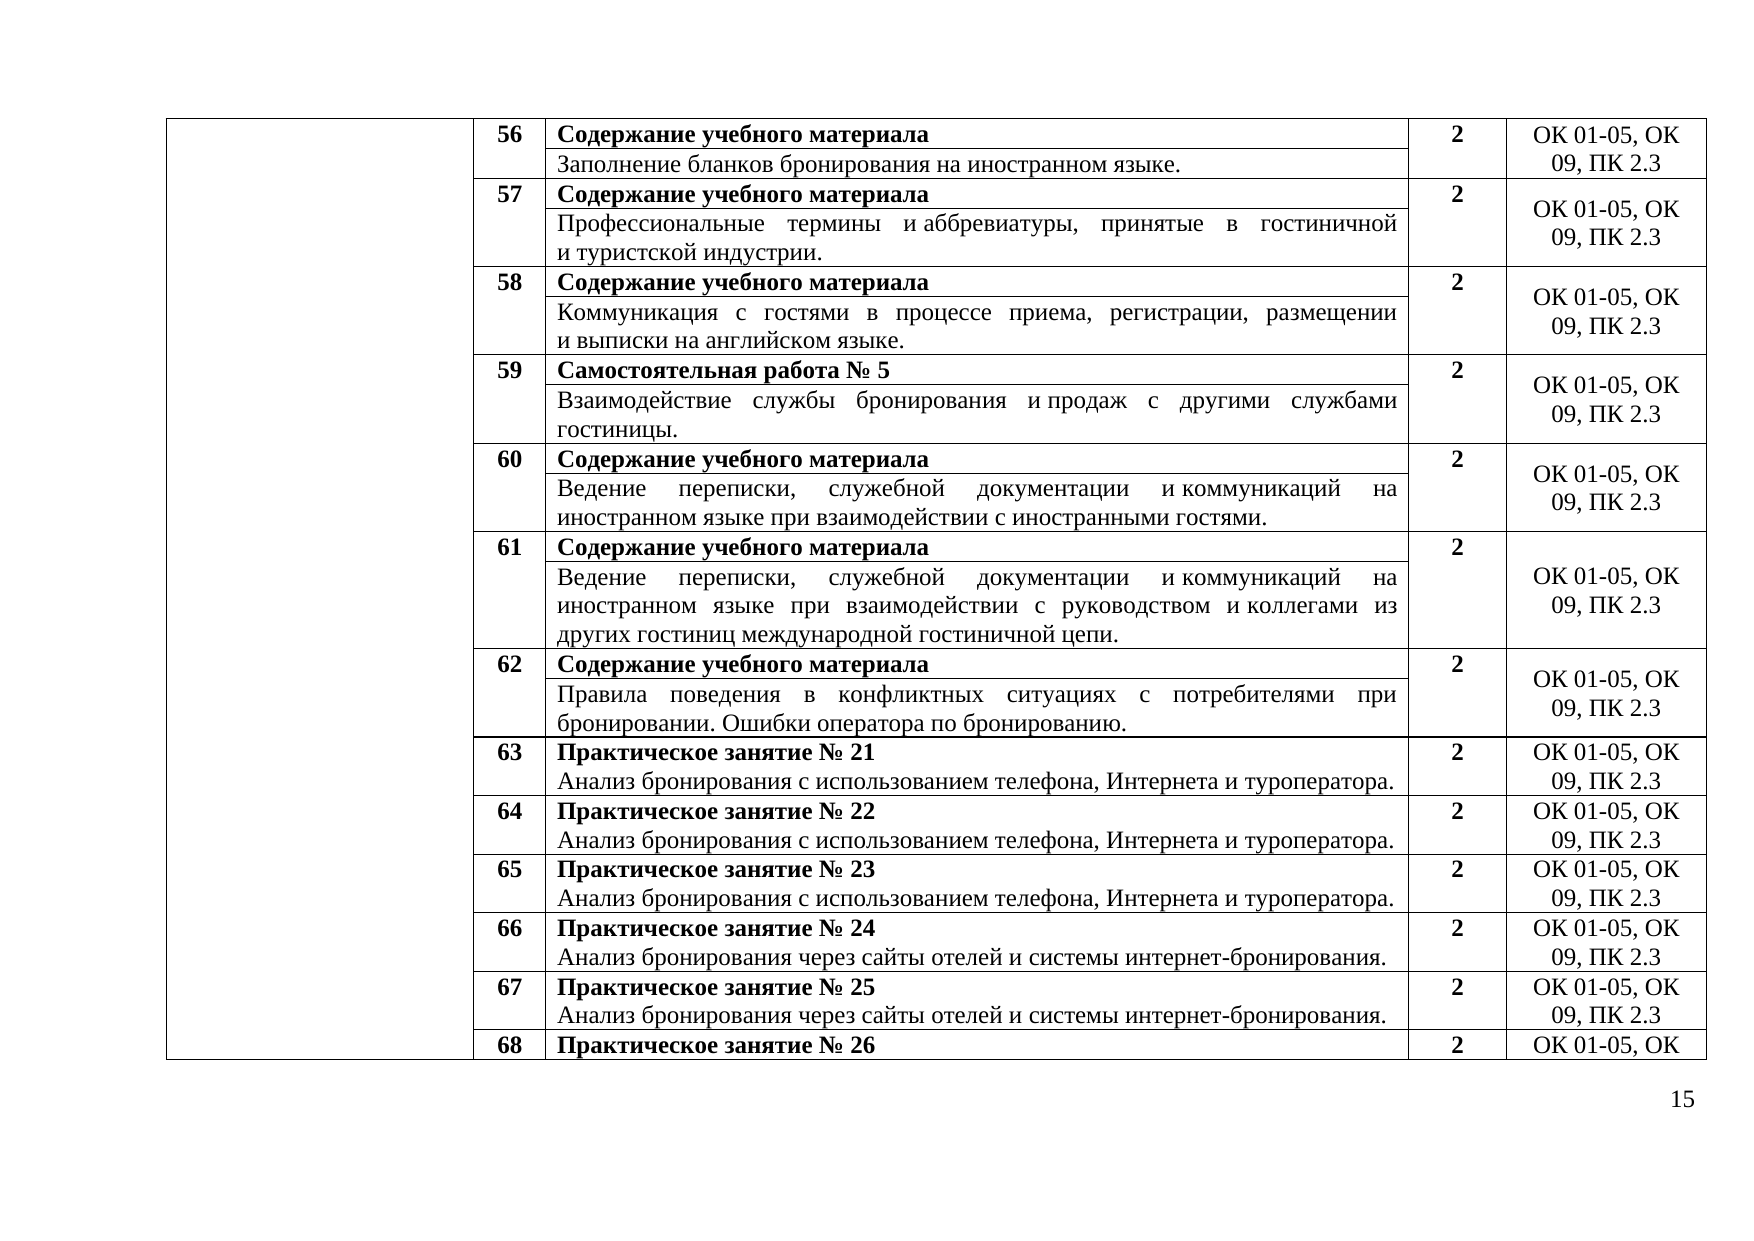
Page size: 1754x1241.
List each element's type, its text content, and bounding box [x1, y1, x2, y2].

table_cell ОК 01-05, ОК 09, ПК 2.3 [1507, 855, 1706, 912]
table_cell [1507, 119, 1706, 178]
table_cell 65 [474, 855, 545, 912]
table_cell 2 [1409, 796, 1506, 853]
table_cell ОК 01-05, ОК 09, ПК 2.3 [1507, 179, 1706, 266]
table_cell 2 [1409, 267, 1506, 354]
table_cell Ведение переписки, служебной документации и коммуникаций на иностранном языке при взаимодействии с руководством и коллегами из других гостиниц международной гостиничной цепи. [546, 562, 1408, 648]
table_cell ОК 01-05, ОК 09, ПК 2.3 [1507, 532, 1706, 648]
table_cell 2 [1409, 1030, 1506, 1059]
table_cell Содержание учебного материала [546, 532, 1408, 561]
table_cell Практическое занятие № 25 Анализ бронирования через сайты отелей и системы интернет-бронирования. [546, 972, 1408, 1029]
table_cell 2 [1409, 119, 1506, 178]
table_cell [546, 1030, 1408, 1059]
table_cell 66 [474, 913, 545, 971]
table_cell 62 [474, 649, 545, 736]
table_cell 2 [1409, 738, 1506, 795]
table_cell ОК 01-05, ОК 09, ПК 2.3 [1507, 972, 1706, 1029]
table_cell Практическое занятие № 23 Анализ бронирования с использованием телефона, Интернета и туроператора. [546, 855, 1408, 912]
table_cell ОК 01-05, ОК 09, ПК 2.3 [1507, 738, 1706, 795]
table_cell 2 [1409, 855, 1506, 912]
table_cell ОК 01-05, ОК 09, ПК 2.3 [1507, 267, 1706, 354]
table_cell 67 [474, 972, 545, 1029]
table_cell 57 [474, 179, 545, 266]
table_cell Содержание учебного материала [546, 649, 1408, 678]
table_cell 2 [1409, 532, 1506, 648]
table_cell ОК 01-05, ОК 09, ПК 2.3 [1507, 913, 1706, 971]
table_cell 60 [474, 444, 545, 531]
table_cell ОК 01-05, ОК 09, ПК 2.3 [1507, 444, 1706, 531]
table_cell Ведение переписки, служебной документации и коммуникаций на иностранном языке при взаимодействии с иностранными гостями. [546, 474, 1408, 531]
table_cell 2 [1409, 444, 1506, 531]
table_cell 59 [474, 355, 545, 443]
table_cell ОК 01-05, ОК 09, ПК 2.3 [1507, 796, 1706, 853]
table_cell 2 [1409, 649, 1506, 736]
table_cell 58 [474, 267, 545, 354]
table_cell 63 [474, 738, 545, 795]
table_cell 68 [474, 1030, 545, 1059]
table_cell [1507, 1030, 1706, 1059]
table_cell ОК 01-05, ОК 09, ПК 2.3 [1507, 355, 1706, 443]
table_cell Содержание учебного материала [546, 444, 1408, 472]
table_cell Содержание учебного материала [546, 179, 1408, 207]
table_cell Правила поведения в конфликтных ситуациях с потребителями при бронировании. Ошибки оператора по бронированию. [546, 679, 1408, 736]
table_cell Взаимодействие службы бронирования и продаж с другими службами гостиницы. [546, 385, 1408, 443]
table_cell Профессиональные термины и аббревиатуры, принятые в гостиничной и туристской индустрии. [546, 209, 1408, 266]
table_cell Практическое занятие № 24 Анализ бронирования через сайты отелей и системы интернет-бронирования. [546, 913, 1408, 971]
table_cell 2 [1409, 913, 1506, 971]
table_cell 64 [474, 796, 545, 853]
table_cell Практическое занятие № 21 Анализ бронирования с использованием телефона, Интернета и туроператора. [546, 738, 1408, 795]
table_cell Коммуникация с гостями в процессе приема, регистрации, размещении и выписки на английском языке. [546, 297, 1408, 354]
table_cell 2 [1409, 179, 1506, 266]
table_cell 2 [1409, 355, 1506, 443]
table_cell Практическое занятие № 22 Анализ бронирования с использованием телефона, Интернета и туроператора. [546, 796, 1408, 853]
table_cell 2 [1409, 972, 1506, 1029]
table_cell Содержание учебного материала [546, 267, 1408, 296]
table_cell Заполнение бланков бронирования на иностранном языке. [546, 149, 1408, 178]
table_cell 56 [474, 119, 545, 178]
table_cell Содержание учебного материала [546, 119, 1408, 148]
table_cell 61 [474, 532, 545, 648]
table_cell ОК 01-05, ОК 09, ПК 2.3 [1507, 649, 1706, 736]
table_cell Самостоятельная работа № 5 [546, 355, 1408, 384]
